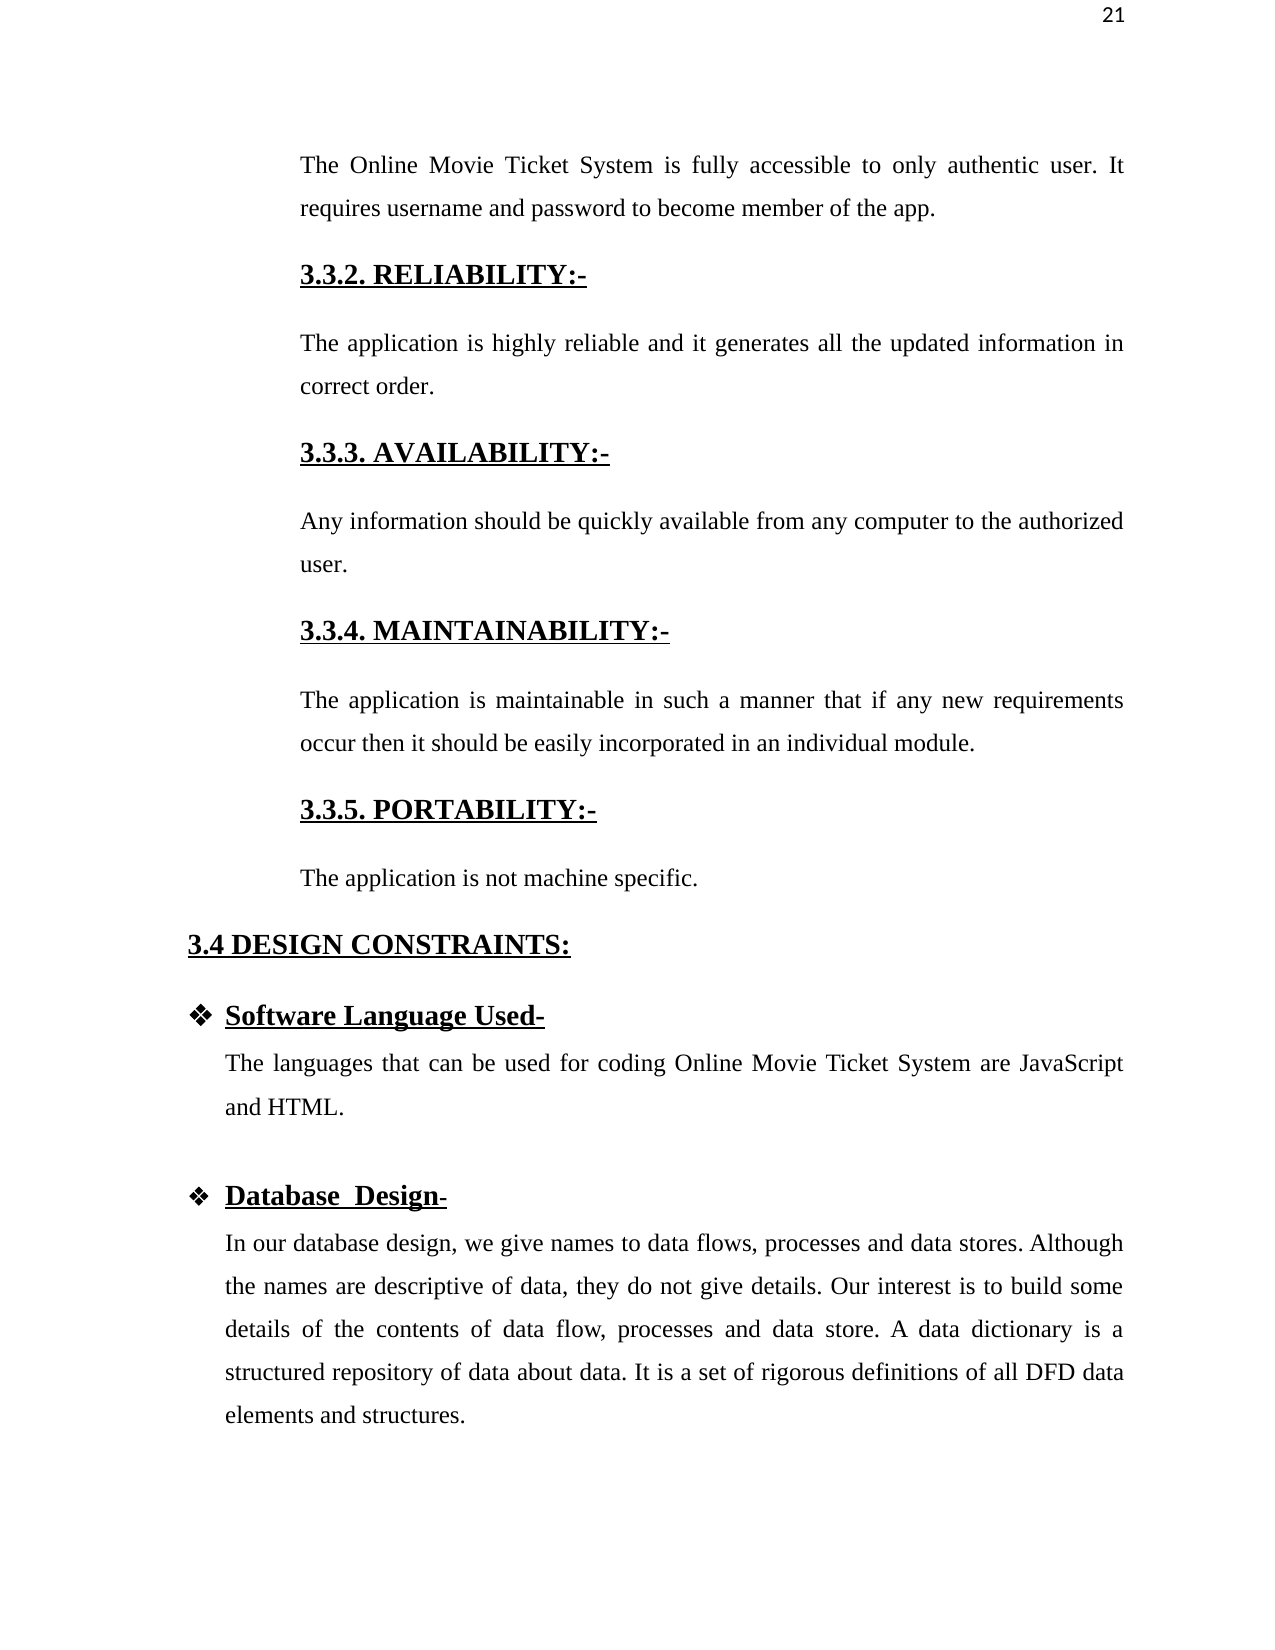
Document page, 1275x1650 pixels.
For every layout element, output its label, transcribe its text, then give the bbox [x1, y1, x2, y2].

text 3.3.3. AVAILABILITY:- [225, 435, 1125, 469]
text The languages that can be used for coding Online Movie Ticket System are JavaScript and HTML. [225, 1048, 1125, 1120]
text In our database design, we give names to data flows, processes and data stores. Although the names are descriptive of data, they do not give details. Our interest is to build some details of the contents of data flow, processes and data store. A data dictionary is a structured repository of data about data. It is a set of rigorous definitions of all DFD data elements and structures. [225, 1228, 1125, 1429]
text 3.3.2. RELIABILITY:- [300, 257, 1125, 291]
text 3.3.4. MAINTAINABILITY:- [225, 613, 1125, 647]
text The Online Movie Ticket System is fully accessible to only authentic user. It requires username and password to become member of the app. [300, 150, 1125, 222]
text The application is highly reliable and it generates all the updated information in correct order. [300, 328, 1125, 400]
text 3.4 DESIGN CONSTRAINTS: [150, 927, 1125, 960]
list Database Design- [187, 1178, 1125, 1211]
list Software Language Used- [187, 998, 1125, 1032]
text The application is maintainable in such a manner that if any new requirements occur then it should be easily incorporated in an individual module. [300, 685, 1125, 757]
text 3.3.5. PORTABILITY:- [225, 792, 1125, 825]
text The application is not machine specific. [300, 863, 1125, 892]
text Any information should be quickly available from any computer to the authorized user. [300, 506, 1125, 578]
